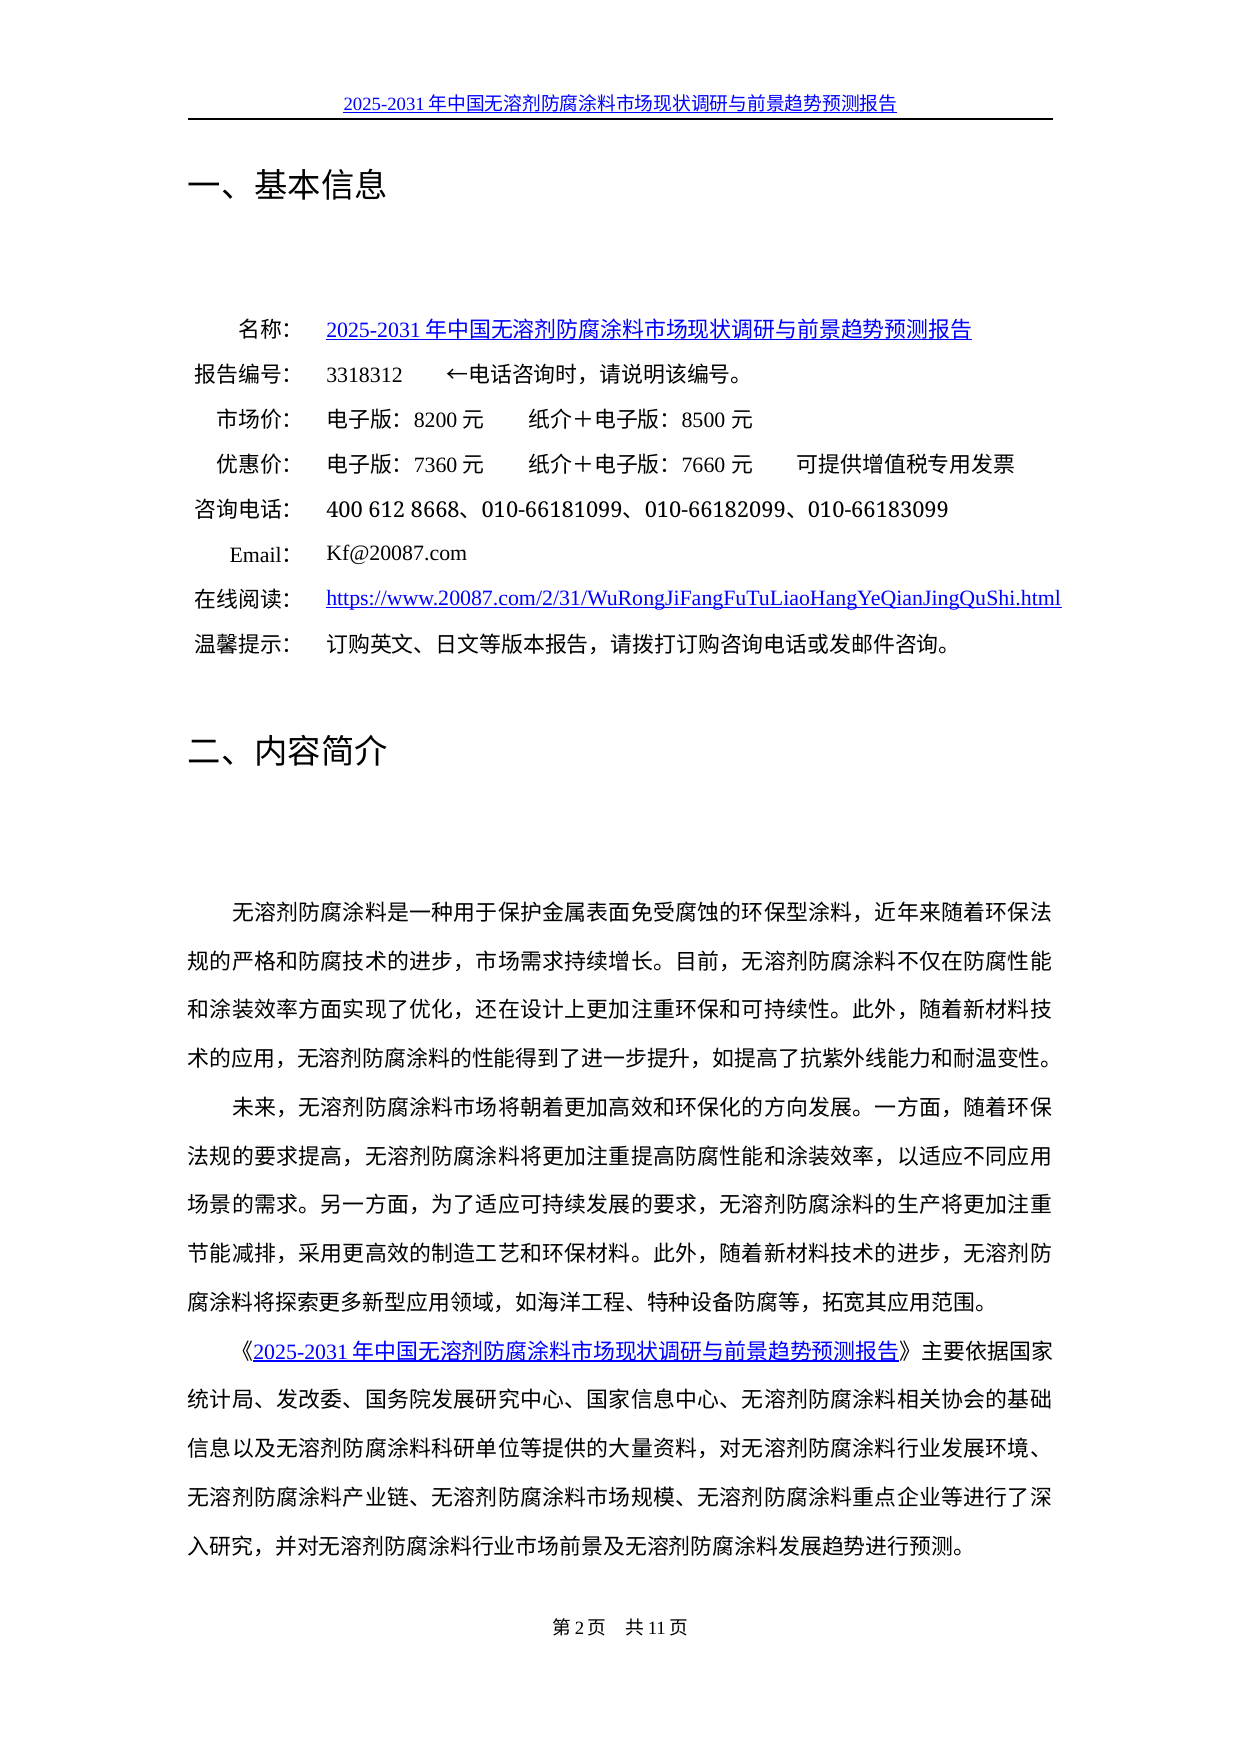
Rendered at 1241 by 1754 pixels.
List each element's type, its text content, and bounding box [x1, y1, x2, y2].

table_cell 温馨提示： [167, 627, 315, 672]
table_cell 在线阅读： [167, 582, 315, 627]
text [187, 894, 1053, 1561]
table_cell Email： [167, 537, 315, 582]
table_cell 报告编号： [167, 357, 315, 402]
table_header 名称： [167, 312, 315, 357]
title 一、基本信息 [187, 150, 1053, 215]
table_cell Kf@20087.com [315, 537, 1073, 582]
table_cell 电子版：8200 元 纸介＋电子版：8500 元 [315, 402, 1073, 447]
table_cell 咨询电话： [167, 492, 315, 537]
table_cell 400 612 8668、010-66181099、010-66182099、010-66183099 [315, 492, 1073, 537]
table_cell [315, 582, 1073, 627]
table_cell 3318312 ←电话咨询时，请说明该编号。 [315, 357, 1073, 402]
table_cell 市场价： [167, 402, 315, 447]
title 二、内容简介 [187, 717, 1053, 782]
table_cell 电子版：7360 元 纸介＋电子版：7660 元 可提供增值税专用发票 [315, 447, 1073, 492]
table_cell 订购英文、日文等版本报告，请拨打订购咨询电话或发邮件咨询。 [315, 627, 1073, 672]
table_header 2025-2031年中国无溶剂防腐涂料市场现状调研与前景趋势预测报告 [315, 312, 1073, 357]
table_cell 优惠价： [167, 447, 315, 492]
